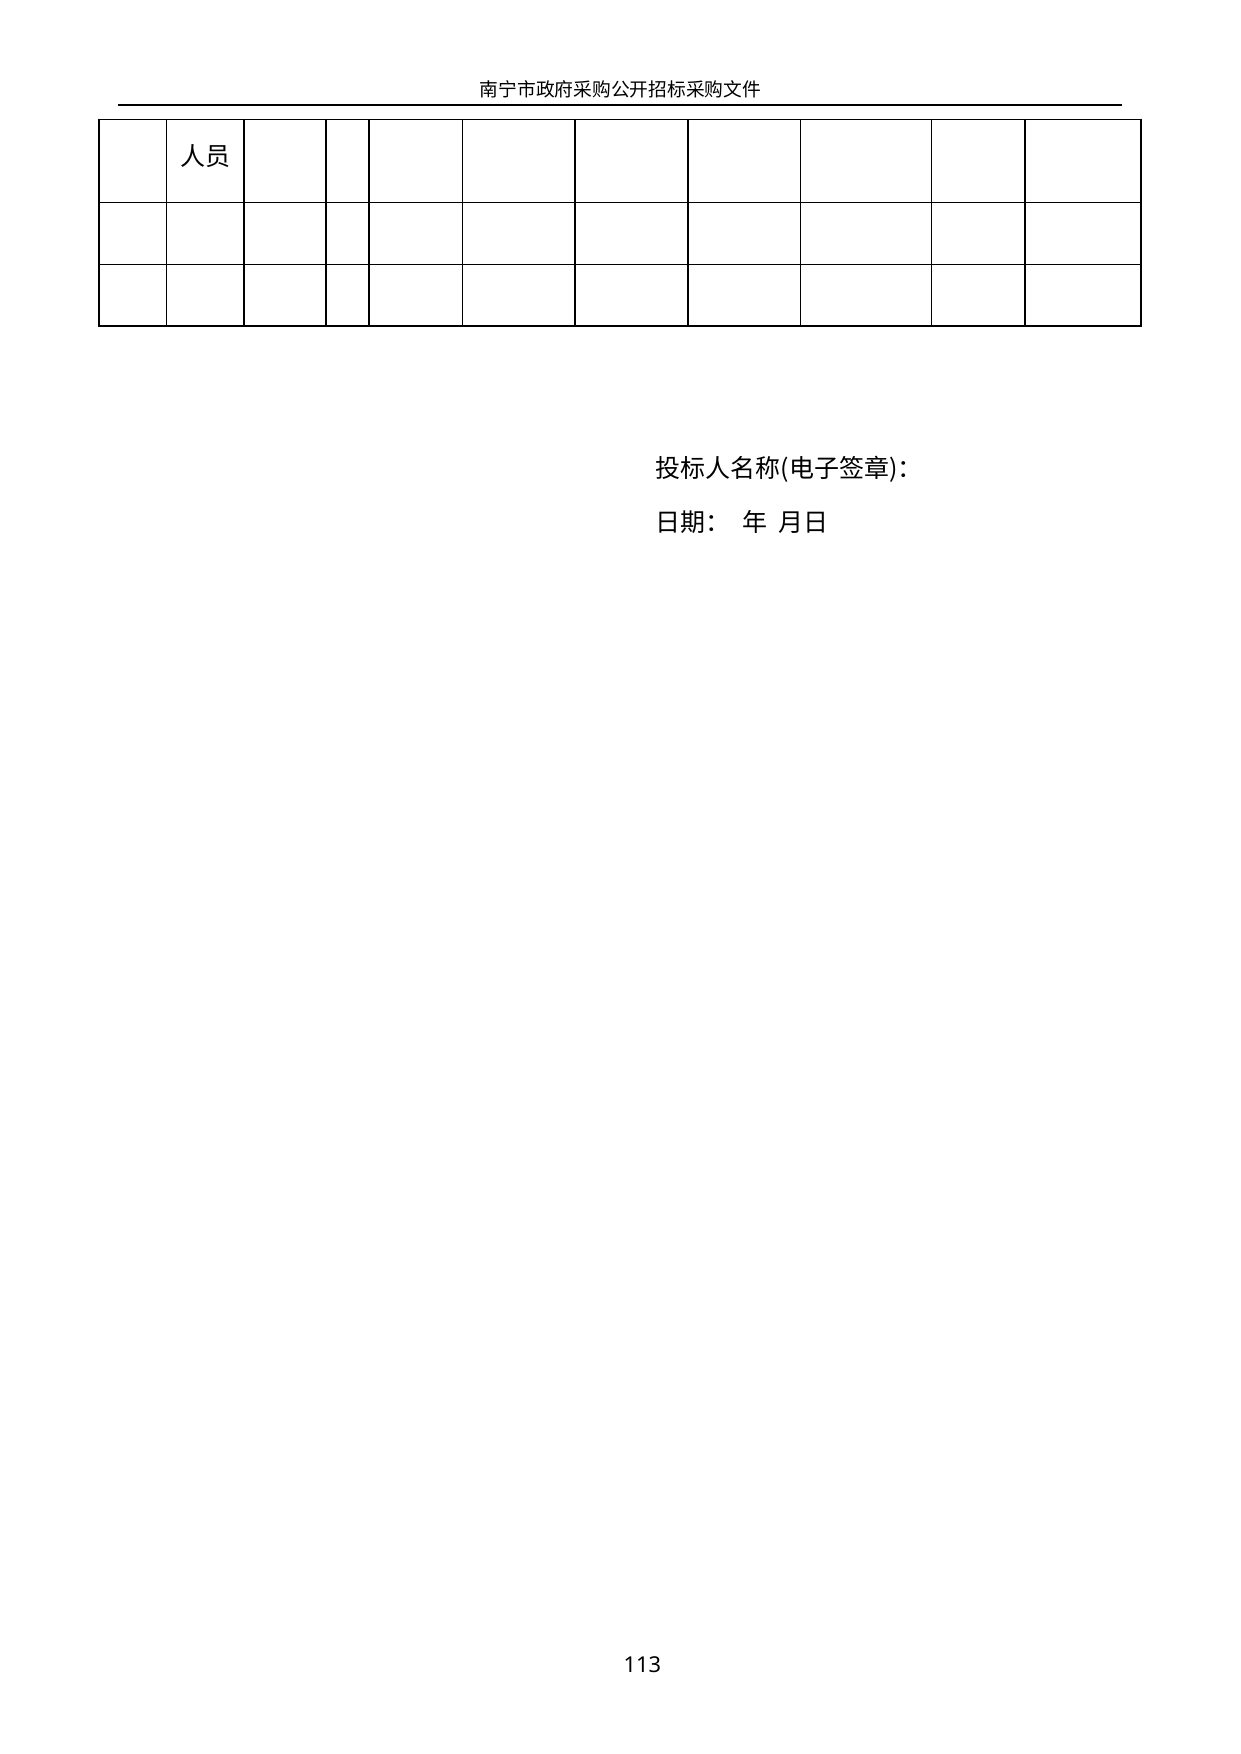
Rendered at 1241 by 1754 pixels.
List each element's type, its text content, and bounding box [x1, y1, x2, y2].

table_cell [689, 203, 800, 263]
text 投标人名称(电子签章)： [118, 448, 1122, 485]
table_cell [932, 265, 1024, 325]
table_cell [576, 265, 687, 325]
table_cell [576, 203, 687, 263]
table_cell [167, 203, 243, 263]
table_cell [327, 265, 368, 325]
table_cell [463, 120, 574, 201]
table_cell [801, 203, 931, 263]
table_cell [932, 120, 1024, 201]
table_cell [327, 203, 368, 263]
table_cell [370, 203, 462, 263]
table_cell [463, 265, 574, 325]
table_cell [463, 203, 574, 263]
table_cell [100, 120, 166, 201]
table_cell [167, 265, 243, 325]
table_cell [689, 265, 800, 325]
table_cell [576, 120, 687, 201]
table_cell 售后人员 [167, 120, 243, 201]
table_cell [245, 120, 325, 201]
table_cell [1026, 265, 1140, 325]
table_cell [689, 120, 800, 201]
table_cell [370, 120, 462, 201]
table_cell [801, 265, 931, 325]
table_cell [327, 120, 368, 201]
table_cell [100, 203, 166, 263]
table_cell [801, 120, 931, 201]
text 日期： 年 月日 [118, 503, 1122, 539]
table_cell [370, 265, 462, 325]
table_cell [1026, 203, 1140, 263]
table_cell [245, 203, 325, 263]
table_cell [1026, 120, 1140, 201]
table_cell [245, 265, 325, 325]
table_cell [932, 203, 1024, 263]
table_cell [100, 265, 166, 325]
